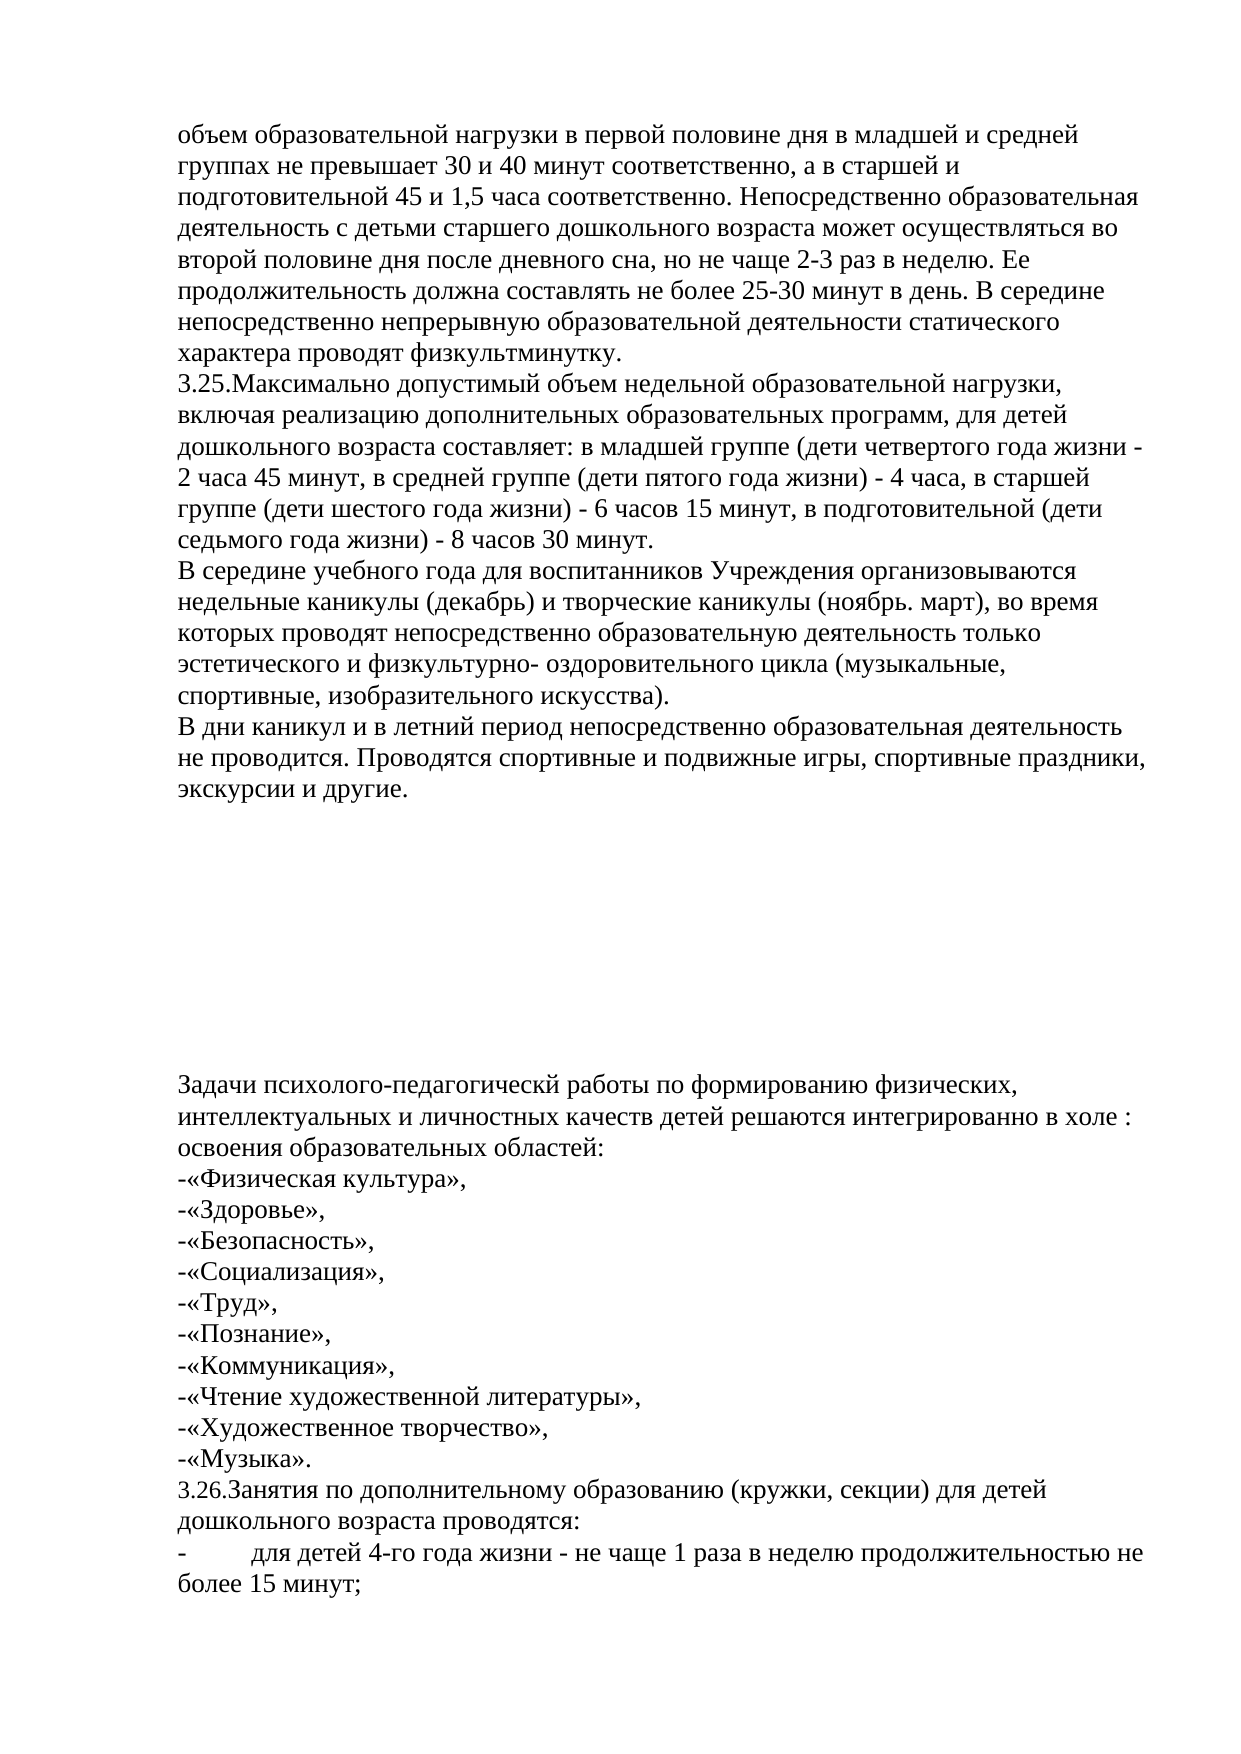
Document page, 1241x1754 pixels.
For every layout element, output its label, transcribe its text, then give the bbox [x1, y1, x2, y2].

text -«Музыка». [177, 1442, 1152, 1473]
text В середине учебного года для воспитанников Учреждения организовываются недельные каникулы (декабрь) и творческие каникулы (ноябрь. март), во время которых проводят непосредственно образовательную деятельность только эстетического и физкультурно- оздоровительного цикла (музыкальные, спортивные, изобразительного искусства). [177, 554, 1152, 710]
text -«Коммуникация», [177, 1349, 1152, 1380]
text -«Безопасность», [177, 1224, 1152, 1255]
text -«Здоровье», [177, 1193, 1152, 1224]
text -«Физическая культура», [177, 1162, 1152, 1193]
text -«Труд», [177, 1286, 1152, 1318]
text Задачи психолого-педагогическй работы по формированию физических, интеллектуальных и личностных качеств детей решаются интегрированно в холе : освоения образовательных областей: [177, 1068, 1152, 1162]
text 3.25.Максимально допустимый объем недельной образовательной нагрузки, включая реализацию дополнительных образовательных программ, для детей дошкольного возраста составляет: в младшей группе (дети четвертого года жизни - 2 часа 45 минут, в средней группе (дети пятого года жизни) - 4 часа, в старшей группе (дети шестого года жизни) - 6 часов 15 минут, в подготовительной (дети седьмого года жизни) - 8 часов 30 минут. [177, 367, 1152, 554]
text -«Художественное творчество», [177, 1411, 1152, 1442]
text -«Познание», [177, 1318, 1152, 1349]
text -«Социализация», [177, 1255, 1152, 1286]
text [177, 118, 1152, 367]
text 3.26.Занятия по дополнительному образованию (кружки, секции) для детей дошкольного возраста проводятся: [177, 1473, 1152, 1536]
list для детей 4-го года жизни - не чаще 1 раза в неделю продолжительностью не более 15 минут; [177, 1536, 1152, 1598]
text -«Чтение художественной литературы», [177, 1380, 1152, 1411]
text В дни каникул и в летний период непосредственно образовательная деятельность не проводится. Проводятся спортивные и подвижные игры, спортивные праздники, экскурсии и другие. [177, 710, 1152, 803]
